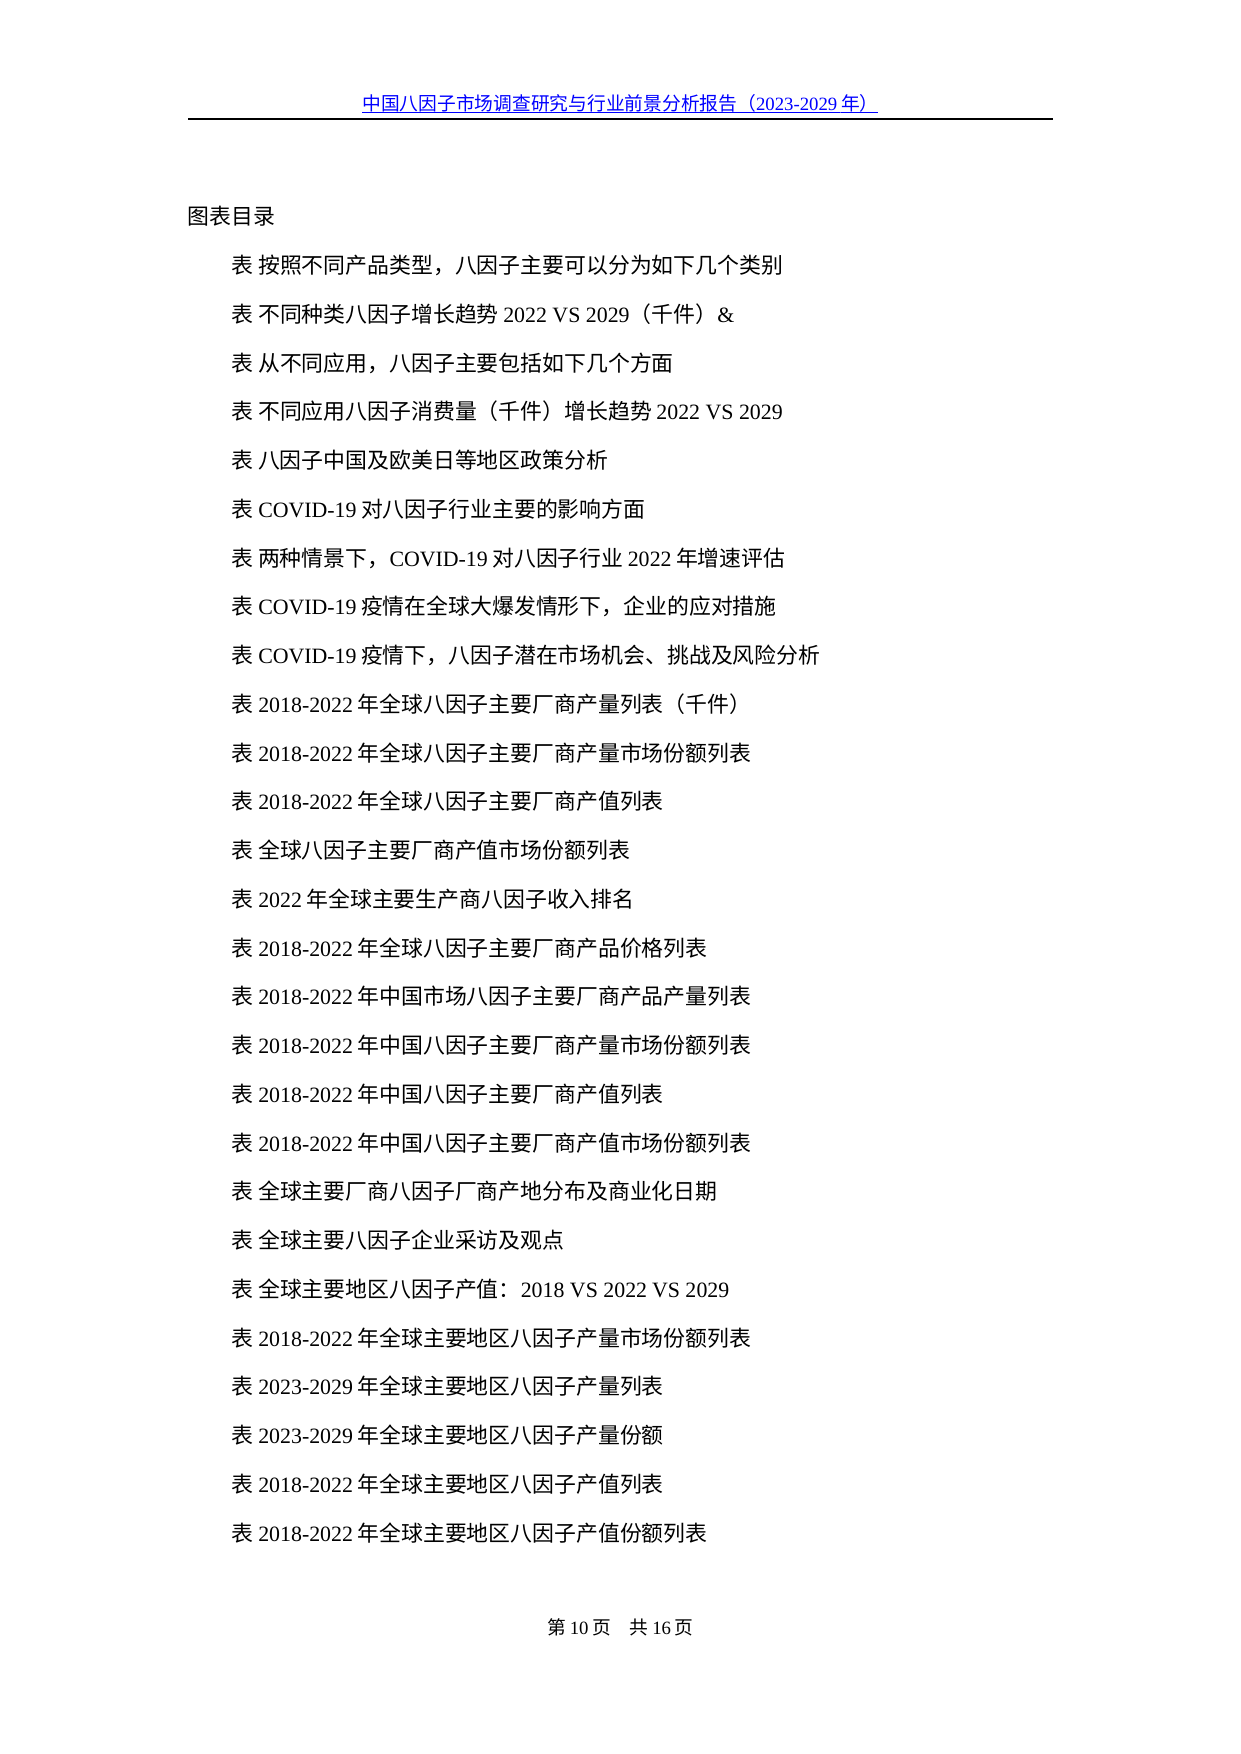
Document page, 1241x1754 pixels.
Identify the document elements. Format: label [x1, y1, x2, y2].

text [187, 150, 1053, 1548]
